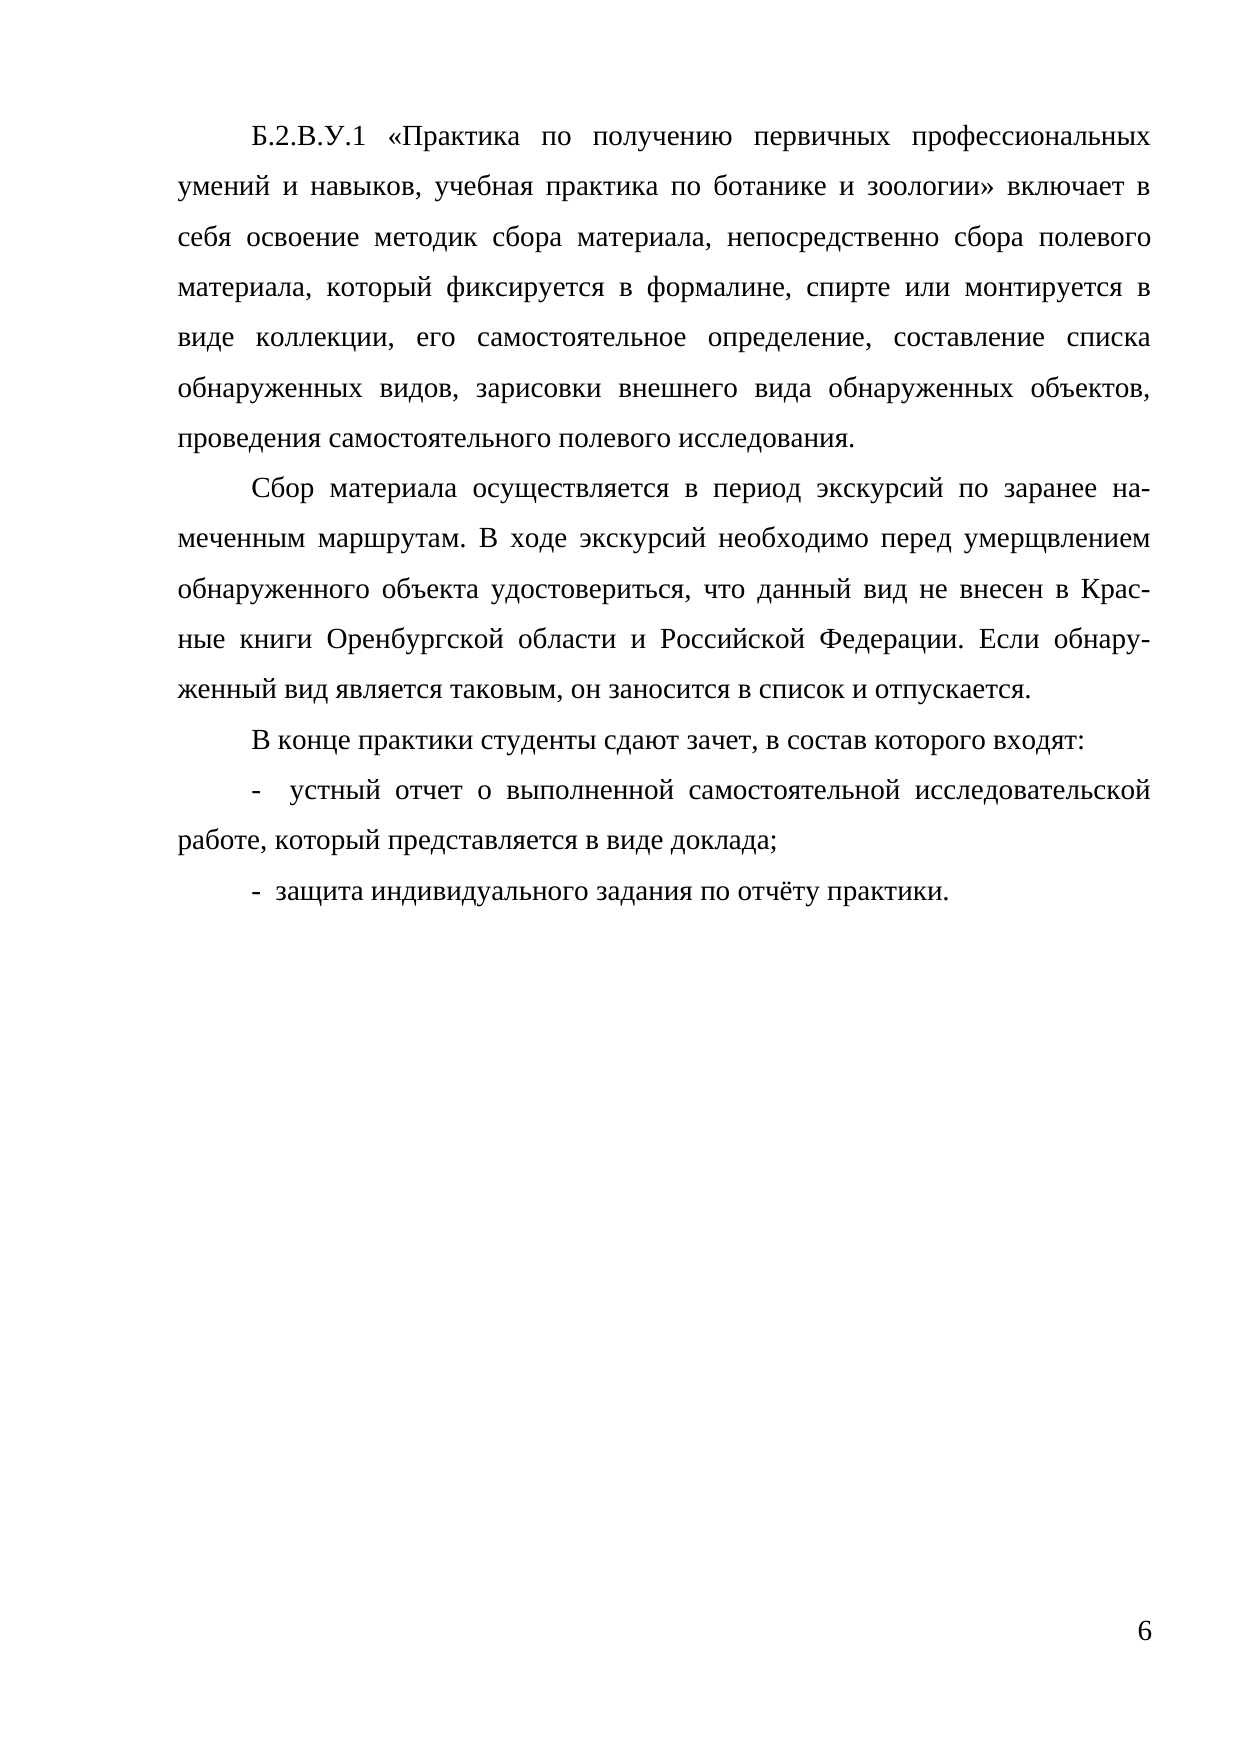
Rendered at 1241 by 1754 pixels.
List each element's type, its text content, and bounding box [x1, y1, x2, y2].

text Б.2.В.У.1 «Практика по получению первичных профессиональных умений и навыков, учебная практика по ботанике и зоологии» включает в себя освоение методик сбора материала, непосредственно сбора полевого материала, который фиксируется в формалине, спирте или монтируется в виде коллекции, его самостоятельное определение, составление списка обнаруженных видов, зарисовки внешнего вида обнаруженных объектов, проведения самостоятельного полевого исследования. [177, 118, 1152, 453]
text В конце практики студенты сдают зачет, в состав которого входят: [177, 722, 1152, 755]
text - защита индивидуального задания по отчёту практики. [177, 873, 1152, 906]
text - устный отчет о выполненной самостоятельной исследовательской работе, который представляется в виде доклада; [177, 772, 1152, 856]
text Сбор материала осуществляется в период экскурсий по заранее на- меченным маршрутам. В ходе экскурсий необходимо перед умерщвлением обнаруженного объекта удостовериться, что данный вид не внесен в Крас-ные книги Оренбургской области и Российской Федерации. Если обнару-женный вид является таковым, он заносится в список и отпускается. [177, 470, 1152, 705]
